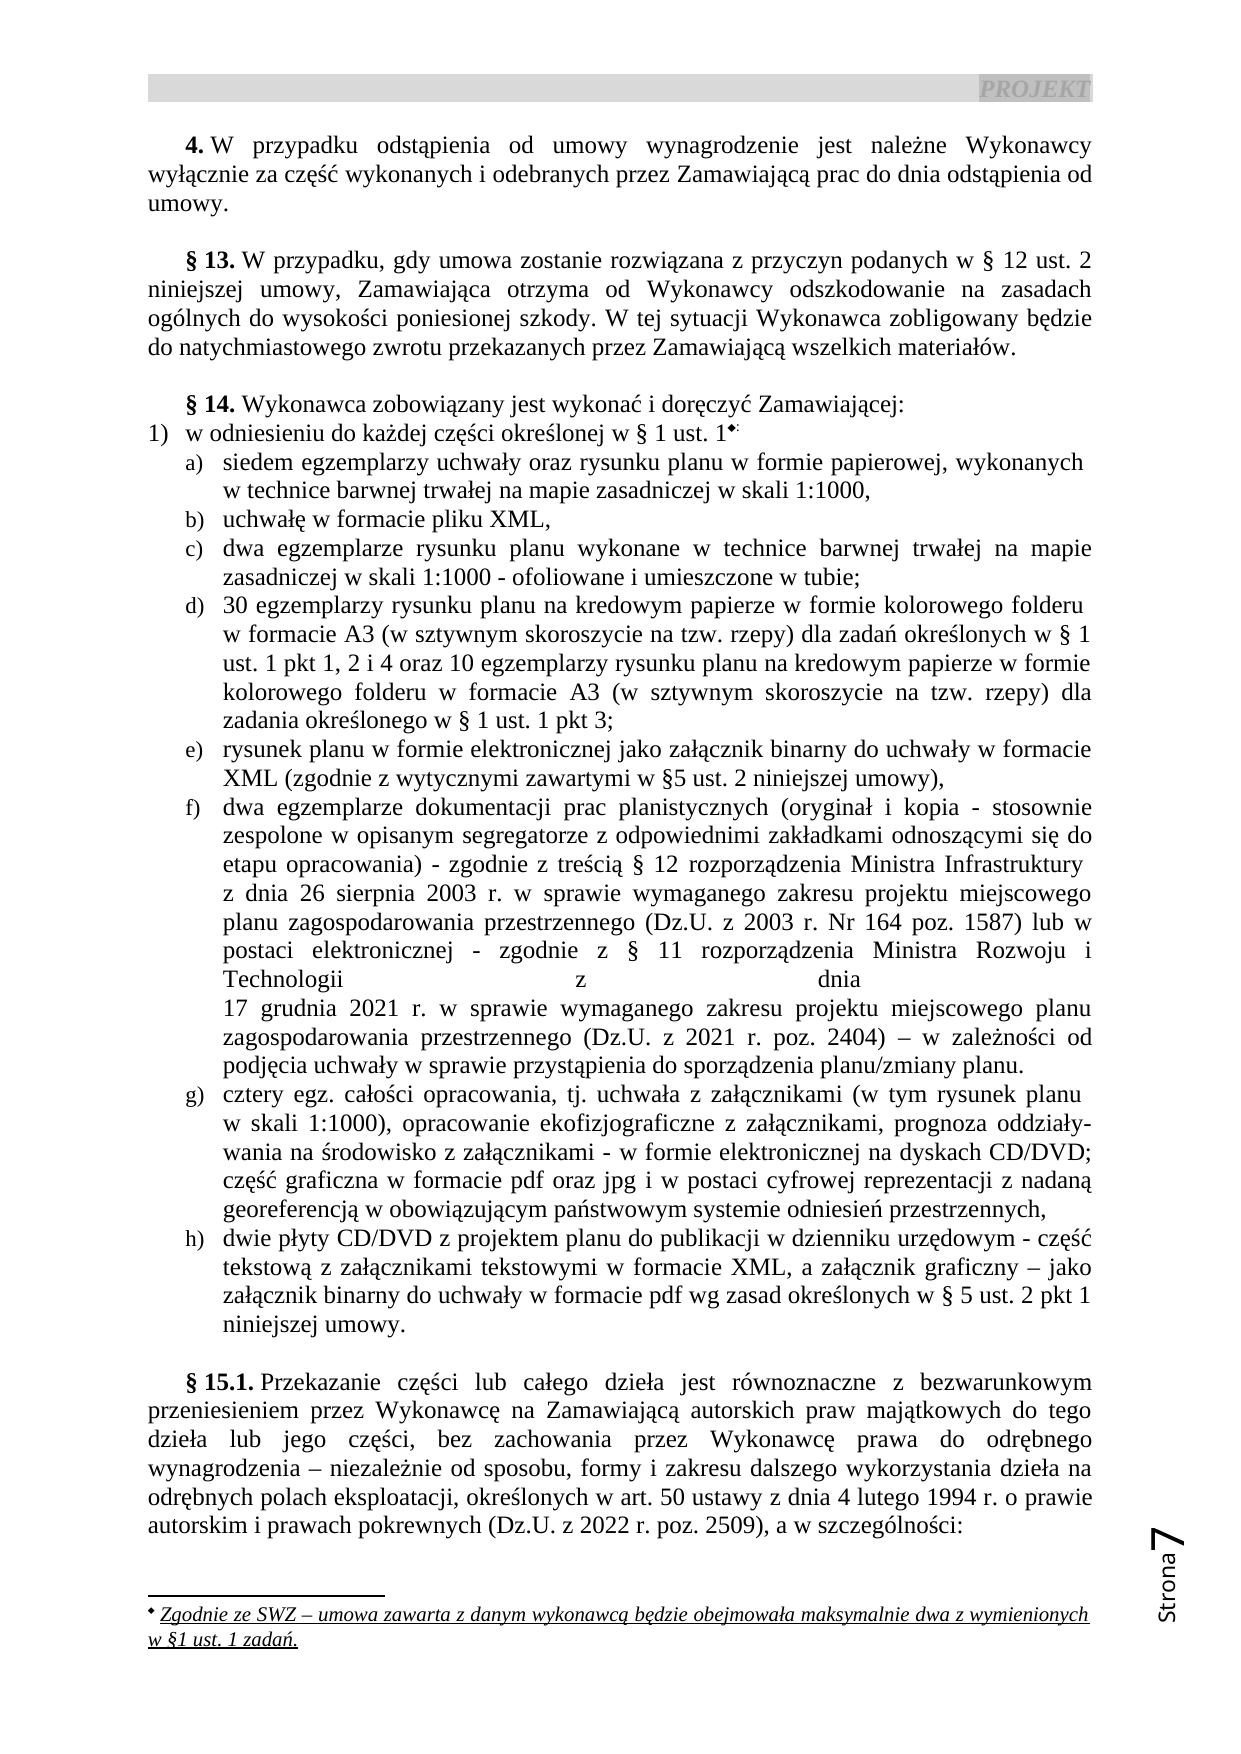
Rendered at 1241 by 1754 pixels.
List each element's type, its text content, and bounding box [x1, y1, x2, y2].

text § 15.1. Przekazanie części lub całego dzieła jest równoznaczne z bezwarunkowym przeniesieniem przez Wykonawcę na Zamawiającą autorskich praw majątkowych do tego dzieła lub jego części, bez zachowania przez Wykonawcę prawa do odrębnego wynagrodzenia – niezależnie od sposobu, formy i zakresu dalszego wykorzystania dzieła na odrębnych polach eksploatacji, określonych w art. 50 ustawy z dnia 4 lutego 1994 r. o prawie autorskim i prawach pokrewnych (Dz.U. z 2022 r. poz. 2509), a w szczególności: [148, 1367, 1093, 1539]
list dwie płyty CD/DVD z projektem planu do publikacji w dzienniku urzędowym - część tekstową z załącznikami tekstowymi w formacie XML, a załącznik graficzny – jako załącznik binarny do uchwały w formacie pdf wg zasad określonych w § 5 ust. 2 pkt 1 niniejszej umowy. [185, 1223, 1093, 1338]
list cztery egz. całości opracowania, tj. uchwała z załącznikami (w tym rysunek planu w skali 1:1000), opracowanie ekofizjograficzne z załącznikami, prognoza oddziały-wania na środowisko z załącznikami - w formie elektronicznej na dyskach CD/DVD; część graficzna w formacie pdf oraz jpg i w postaci cyfrowej reprezentacji z nadaną georeferencją w obowiązującym państwowym systemie odniesień przestrzennych, [185, 1079, 1093, 1223]
list rysunek planu w formie elektronicznej jako załącznik binarny do uchwały w formacie XML (zgodnie z wytycznymi zawartymi w §5 ust. 2 niniejszej umowy), [185, 734, 1093, 792]
text § 14. Wykonawca zobowiązany jest wykonać i doręczyć Zamawiającej: [148, 389, 1093, 418]
list uchwałę w formacie pliku XML, [185, 504, 1093, 533]
list 30 egzemplarzy rysunku planu na kredowym papierze w formie kolorowego folderu w formacie A3 (w sztywnym skoroszycie na tzw. rzepy) dla zadań określonych w § 1 ust. 1 pkt 1, 2 i 4 oraz 10 egzemplarzy rysunku planu na kredowym papierze w formie kolorowego folderu w formacie A3 (w sztywnym skoroszycie na tzw. rzepy) dla zadania określonego w § 1 ust. 1 pkt 3; [185, 591, 1093, 734]
text § 13. W przypadku, gdy umowa zostanie rozwiązana z przyczyn podanych w § 12 ust. 2 niniejszej umowy, Zamawiająca otrzyma od Wykonawcy odszkodowanie na zasadach ogólnych do wysokości poniesionej szkody. W tej sytuacji Wykonawca zobligowany będzie do natychmiastowego zwrotu przekazanych przez Zamawiającą wszelkich materiałów. [148, 246, 1093, 361]
text 4. W przypadku odstąpienia od umowy wynagrodzenie jest należne Wykonawcy wyłącznie za część wykonanych i odebranych przez Zamawiającą prac do dnia odstąpienia od umowy. [148, 131, 1093, 217]
list dwa egzemplarze dokumentacji prac planistycznych (oryginał i kopia - stosownie zespolone w opisanym segregatorze z odpowiednimi zakładkami odnoszącymi się do etapu opracowania) - zgodnie z treścią § 12 rozporządzenia Ministra Infrastruktury z dnia 26 sierpnia 2003 r. w sprawie wymaganego zakresu projektu miejscowego planu zagospodarowania przestrzennego (Dz.U. z 2003 r. Nr 164 poz. 1587) lub w postaci elektronicznej - zgodnie z § 11 rozporządzenia Ministra Rozwoju i Technologii z dnia 17 grudnia 2021 r. w sprawie wymaganego zakresu projektu miejscowego planu zagospodarowania przestrzennego (Dz.U. z 2021 r. poz. 2404) – w zależności od podjęcia uchwały w sprawie przystąpienia do sporządzenia planu/zmiany planu. [185, 792, 1093, 1079]
list w odniesieniu do każdej części określonej w § 1 ust. 1: [148, 418, 1093, 447]
list dwa egzemplarze rysunku planu wykonane w technice barwnej trwałej na mapie zasadniczej w skali 1:1000 - ofoliowane i umieszczone w tubie; [185, 533, 1093, 591]
list siedem egzemplarzy uchwały oraz rysunku planu w formie papierowej, wykonanych w technice barwnej trwałej na mapie zasadniczej w skali 1:1000, [185, 447, 1093, 504]
